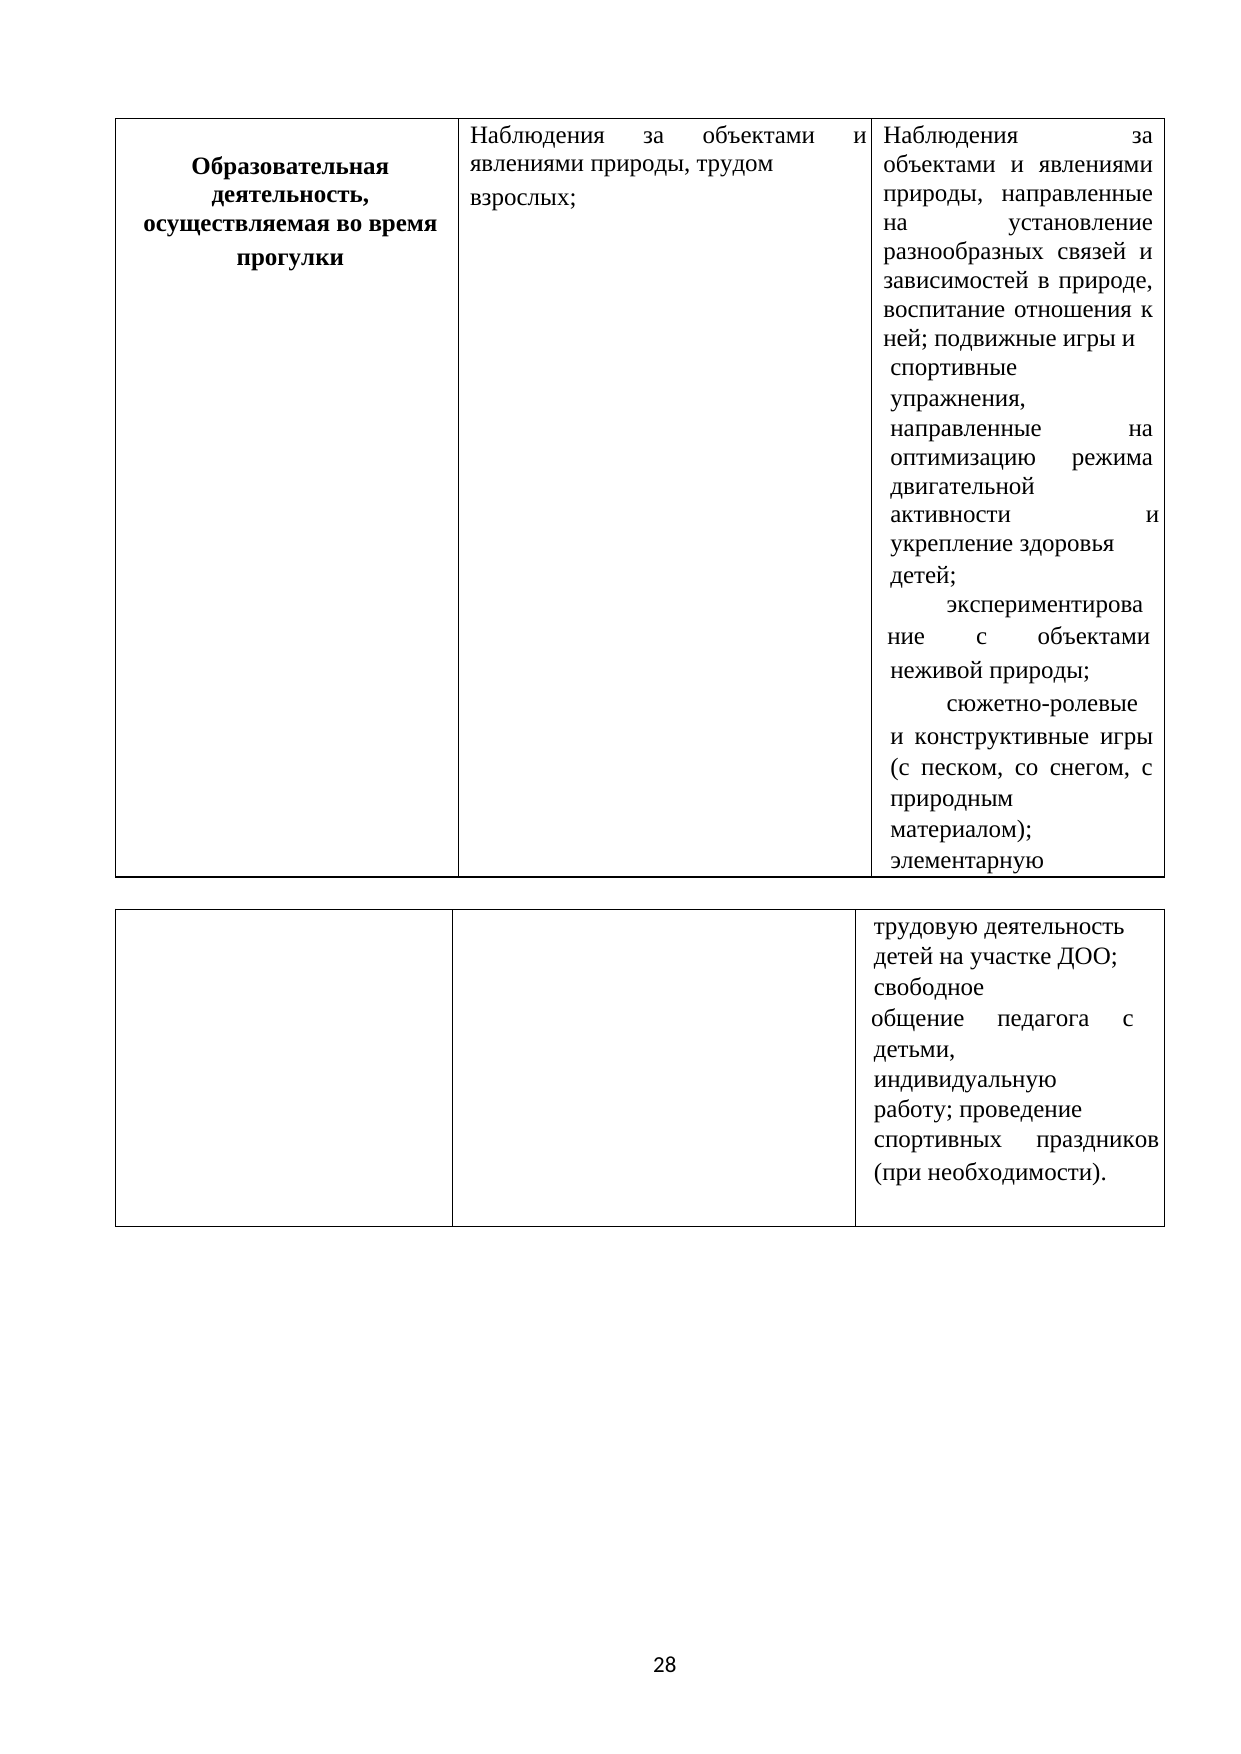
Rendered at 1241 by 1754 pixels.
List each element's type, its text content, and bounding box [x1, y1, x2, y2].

table_cell Наблюдения за объектами и явлениями природы, направленные на установление разнообразных связей и зависимостей в природе, воспитание отношения к ней; подвижные игры и спортивные упражнения, направленные на оптимизацию режима двигательной активности и укрепление здоровья детей; экспериментирова ние с объектами неживой природы; сюжетно-ролевые и конструктивные игры (с песком, со снегом, с природным материалом); элементарную [872, 119, 1164, 876]
table_cell Наблюдения за объектами и явлениями природы, трудом взрослых; [459, 119, 871, 876]
table_header [116, 910, 452, 1226]
table_header трудовую деятельность детей на участке ДОО; свободное общение педагога с детьми, индивидуальную работу; проведение спортивных праздников (при необходимости). [856, 910, 1164, 1226]
table_header [453, 910, 855, 1226]
table_cell Образовательная деятельность, осуществляемая во время прогулки [116, 119, 458, 876]
